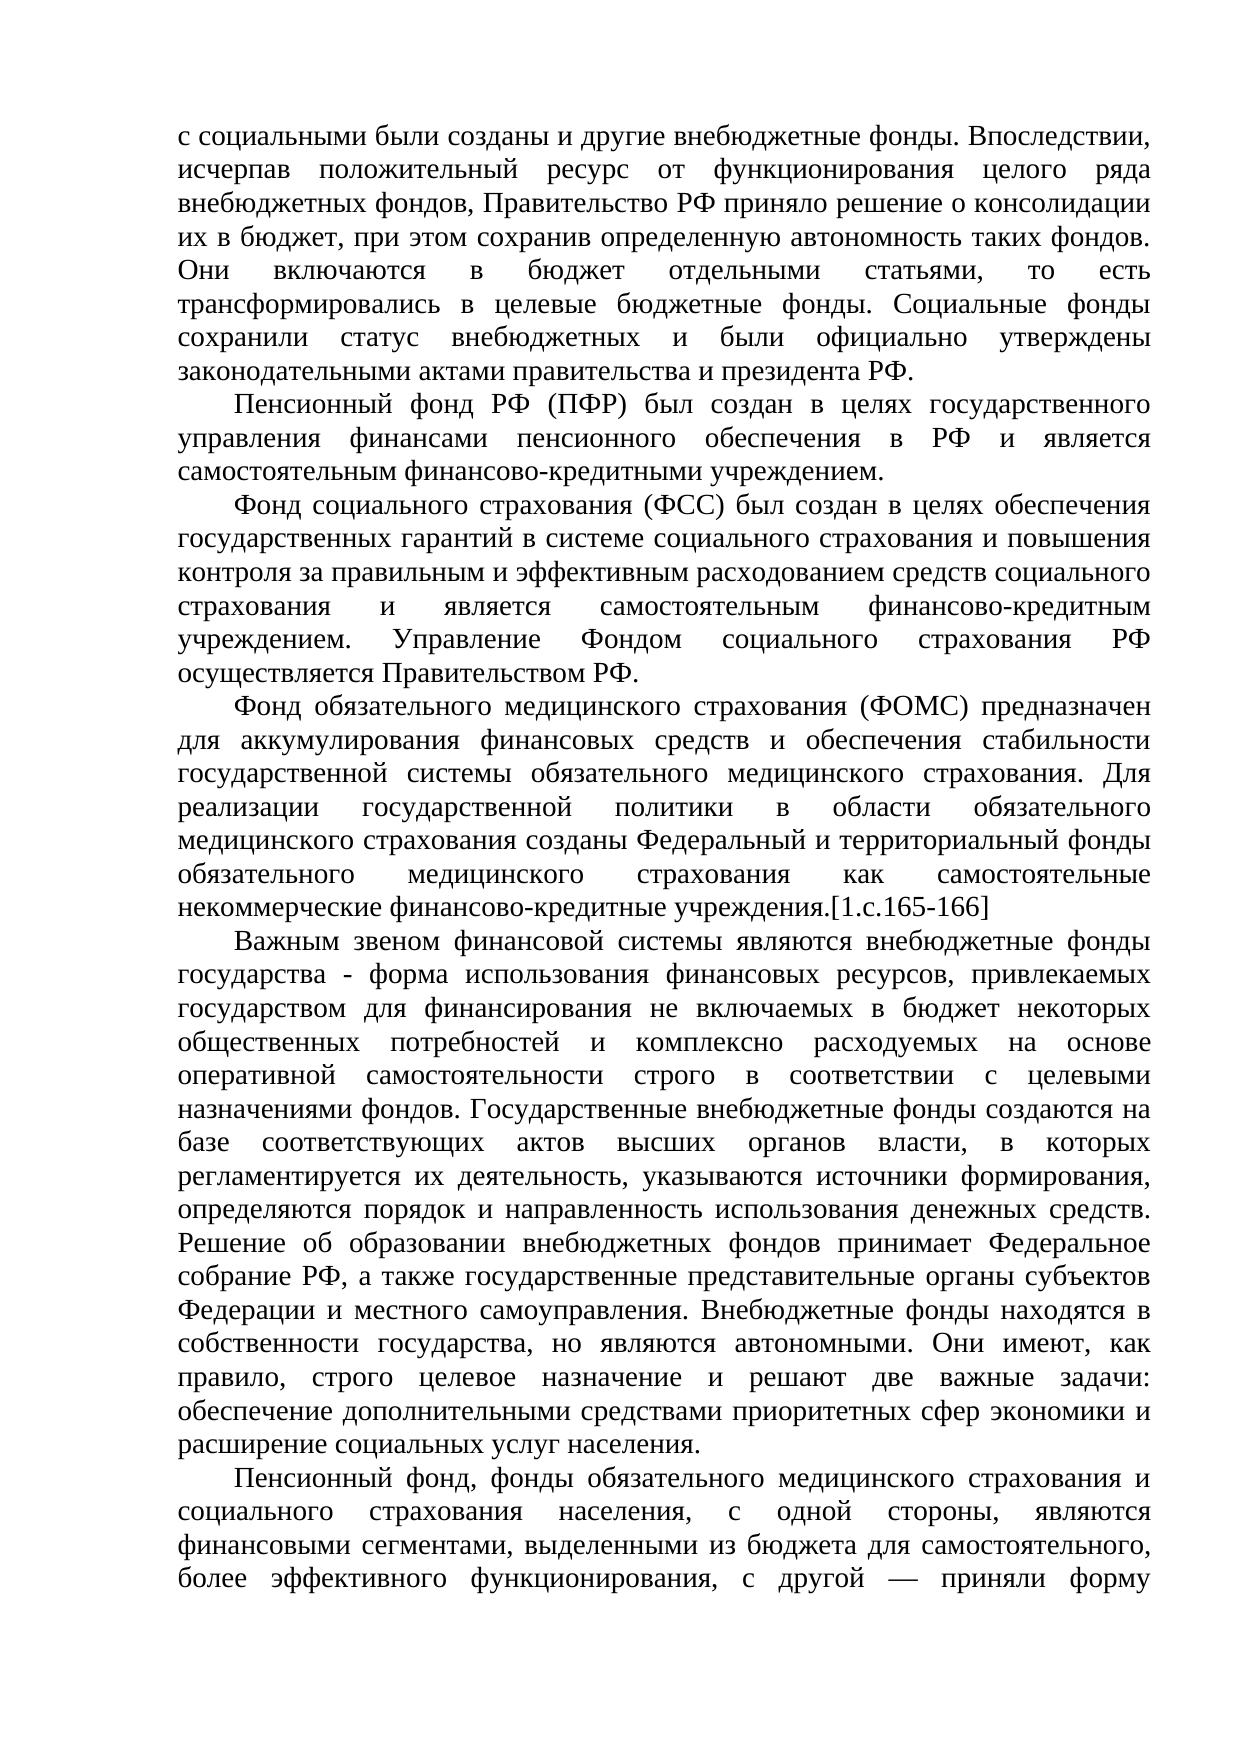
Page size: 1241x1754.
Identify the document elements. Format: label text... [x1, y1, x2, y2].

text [177, 118, 1152, 386]
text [177, 1460, 1152, 1594]
text Фонд социального страхования (ФСС) был создан в целях обеспечения государственных гарантий в системе социального страхования и повышения контроля за правильным и эффективным расходованием средств социального страхования и является самостоятельным финансово-кредитным учреждением. Управление Фондом социального страхования РФ осуществляется Правительством РФ. [177, 487, 1152, 688]
text Важным звеном финансовой системы являются внебюджетные фонды государства - форма использования финансовых ресурсов, привлекаемых государством для финансирования не включаемых в бюджет некоторых общественных потребностей и комплексно расходуемых на основе оперативной самостоятельности строго в соответствии с целевыми назначениями фондов. Государственные внебюджетные фонды создаются на базе соответствующих актов высших органов власти, в которых регламентируется их деятельность, указываются источники формирования, определяются порядок и направленность использования денежных средств. Решение об образовании внебюджетных фондов принимает Федеральное собрание РФ, а также государственные представительные органы субъектов Федерации и местного самоуправления. Внебюджетные фонды находятся в собственности государства, но являются автономными. Они имеют, как правило, строго целевое назначение и решают две важные задачи: обеспечение дополнительными средствами приоритетных сфер экономики и расширение социальных услуг населения. [177, 923, 1152, 1460]
text Фонд обязательного медицинского страхования (ФОМС) предназначен для аккумулирования финансовых средств и обеспечения стабильности государственной системы обязательного медицинского страхования. Для реализации государственной политики в области обязательного медицинского страхования созданы Федеральный и территориальный фонды обязательного медицинского страхования как самостоятельные некоммерческие финансово-кредитные учреждения.[1.c.165-166] [177, 688, 1152, 923]
text Пенсионный фонд РФ (ПФР) был создан в целях государственного управления финансами пенсионного обеспечения в РФ и является самостоятельным финансово-кредитными учреждением. [177, 386, 1152, 487]
